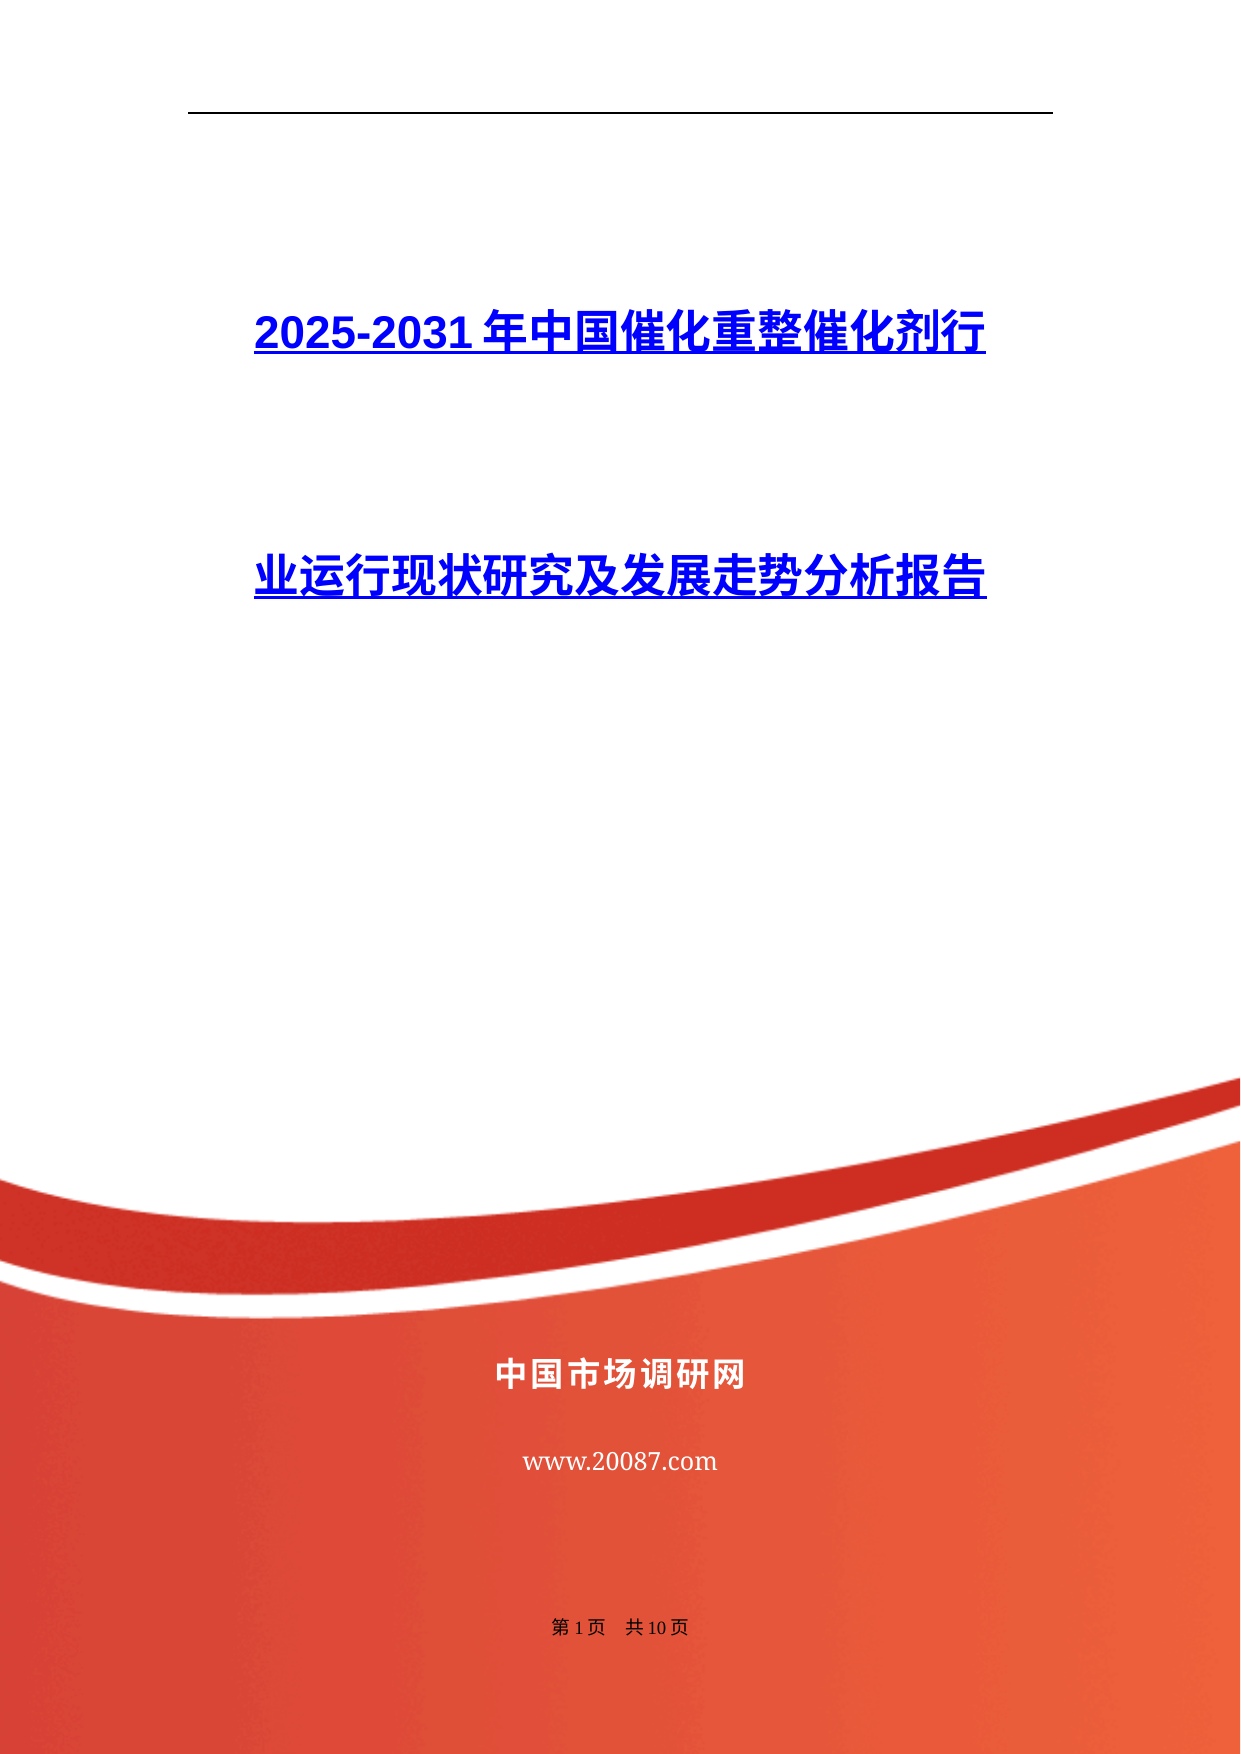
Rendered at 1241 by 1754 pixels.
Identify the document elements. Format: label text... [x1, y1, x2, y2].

text www.20087.com [187, 1428, 1053, 1493]
subtitle 中国市场调研网 [187, 1339, 1053, 1404]
table_header 2025-2031年中国催化重整催化剂行业运行现状研究及发展走势分析报告 [188, 207, 1053, 773]
picture [0, 1006, 1241, 1754]
